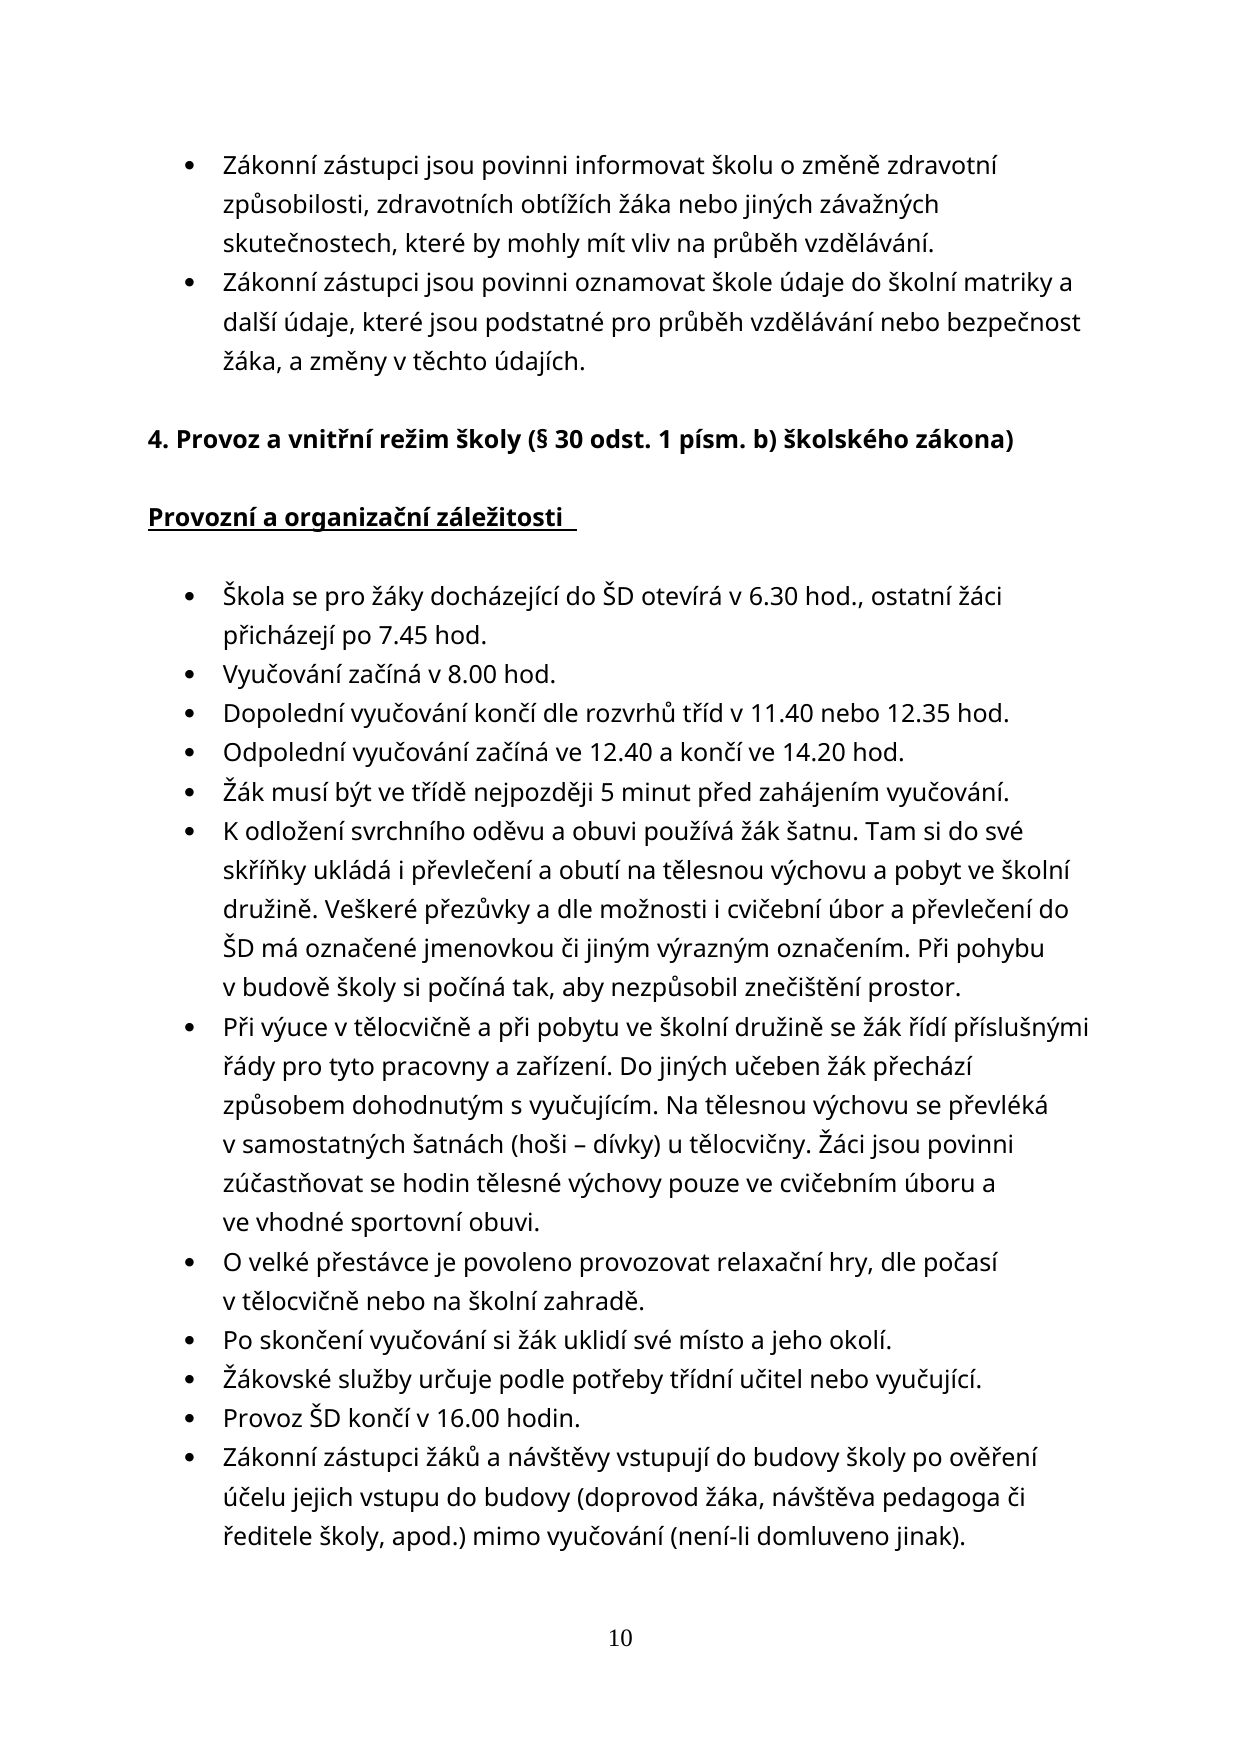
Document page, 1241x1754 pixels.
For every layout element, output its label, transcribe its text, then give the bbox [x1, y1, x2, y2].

list Provoz ŠD končí v 16.00 hodin. [185, 1401, 1093, 1435]
list Vyučování začíná v 8.00 hod. [185, 657, 1093, 691]
list Po skončení vyučování si žák uklidí své místo a jeho okolí. [185, 1323, 1093, 1357]
list Zákonní zástupci jsou povinni oznamovat škole údaje do školní matriky a další údaje, které jsou podstatné pro průběh vzdělávání nebo bezpečnost žáka, a změny v těchto údajích. [185, 265, 1093, 377]
list Odpolední vyučování začíná ve 12.40 a končí ve 14.20 hod. [185, 735, 1093, 769]
list Dopolední vyučování končí dle rozvrhů tříd v 11.40 nebo 12.35 hod. [185, 696, 1093, 730]
list Žák musí být ve třídě nejpozději 5 minut před zahájením vyučování. [185, 774, 1093, 808]
list Zákonní zástupci jsou povinni informovat školu o změně zdravotní způsobilosti, zdravotních obtížích žáka nebo jiných závažných skutečnostech, které by mohly mít vliv na průběh vzdělávání. [185, 148, 1093, 260]
text 4. Provoz a vnitřní režim školy (§ 30 odst. 1 písm. b) školského zákona) [148, 422, 1093, 456]
list K odložení svrchního oděvu a obuvi používá žák šatnu. Tam si do své skříňky ukládá i převlečení a obutí na tělesnou výchovu a pobyt ve školní družině. Veškeré přezůvky a dle možnosti i cvičební úbor a převlečení do ŠD má označené jmenovkou či jiným výrazným označením. Při pohybu v budově školy si počíná tak, aby nezpůsobil znečištění prostor. [185, 813, 1093, 1004]
list Škola se pro žáky docházející do ŠD otevírá v 6.30 hod., ostatní žáci přicházejí po 7.45 hod. [185, 578, 1093, 652]
list Zákonní zástupci žáků a návštěvy vstupují do budovy školy po ověření účelu jejich vstupu do budovy (doprovod žáka, návštěva pedagoga či ředitele školy, apod.) mimo vyučování (není-li domluveno jinak). [185, 1440, 1093, 1552]
text Provozní a organizační záležitosti [148, 500, 1093, 534]
list Žákovské služby určuje podle potřeby třídní učitel nebo vyučující. [185, 1362, 1093, 1396]
list Při výuce v tělocvičně a při pobytu ve školní družině se žák řídí příslušnými řády pro tyto pracovny a zařízení. Do jiných učeben žák přechází způsobem dohodnutým s vyučujícím. Na tělesnou výchovu se převléká v samostatných šatnách (hoši – dívky) u tělocvičny. Žáci jsou povinni zúčastňovat se hodin tělesné výchovy pouze ve cvičebním úboru a ve vhodné sportovní obuvi. [185, 1009, 1093, 1239]
list O velké přestávce je povoleno provozovat relaxační hry, dle počasí v tělocvičně nebo na školní zahradě. [185, 1244, 1093, 1317]
